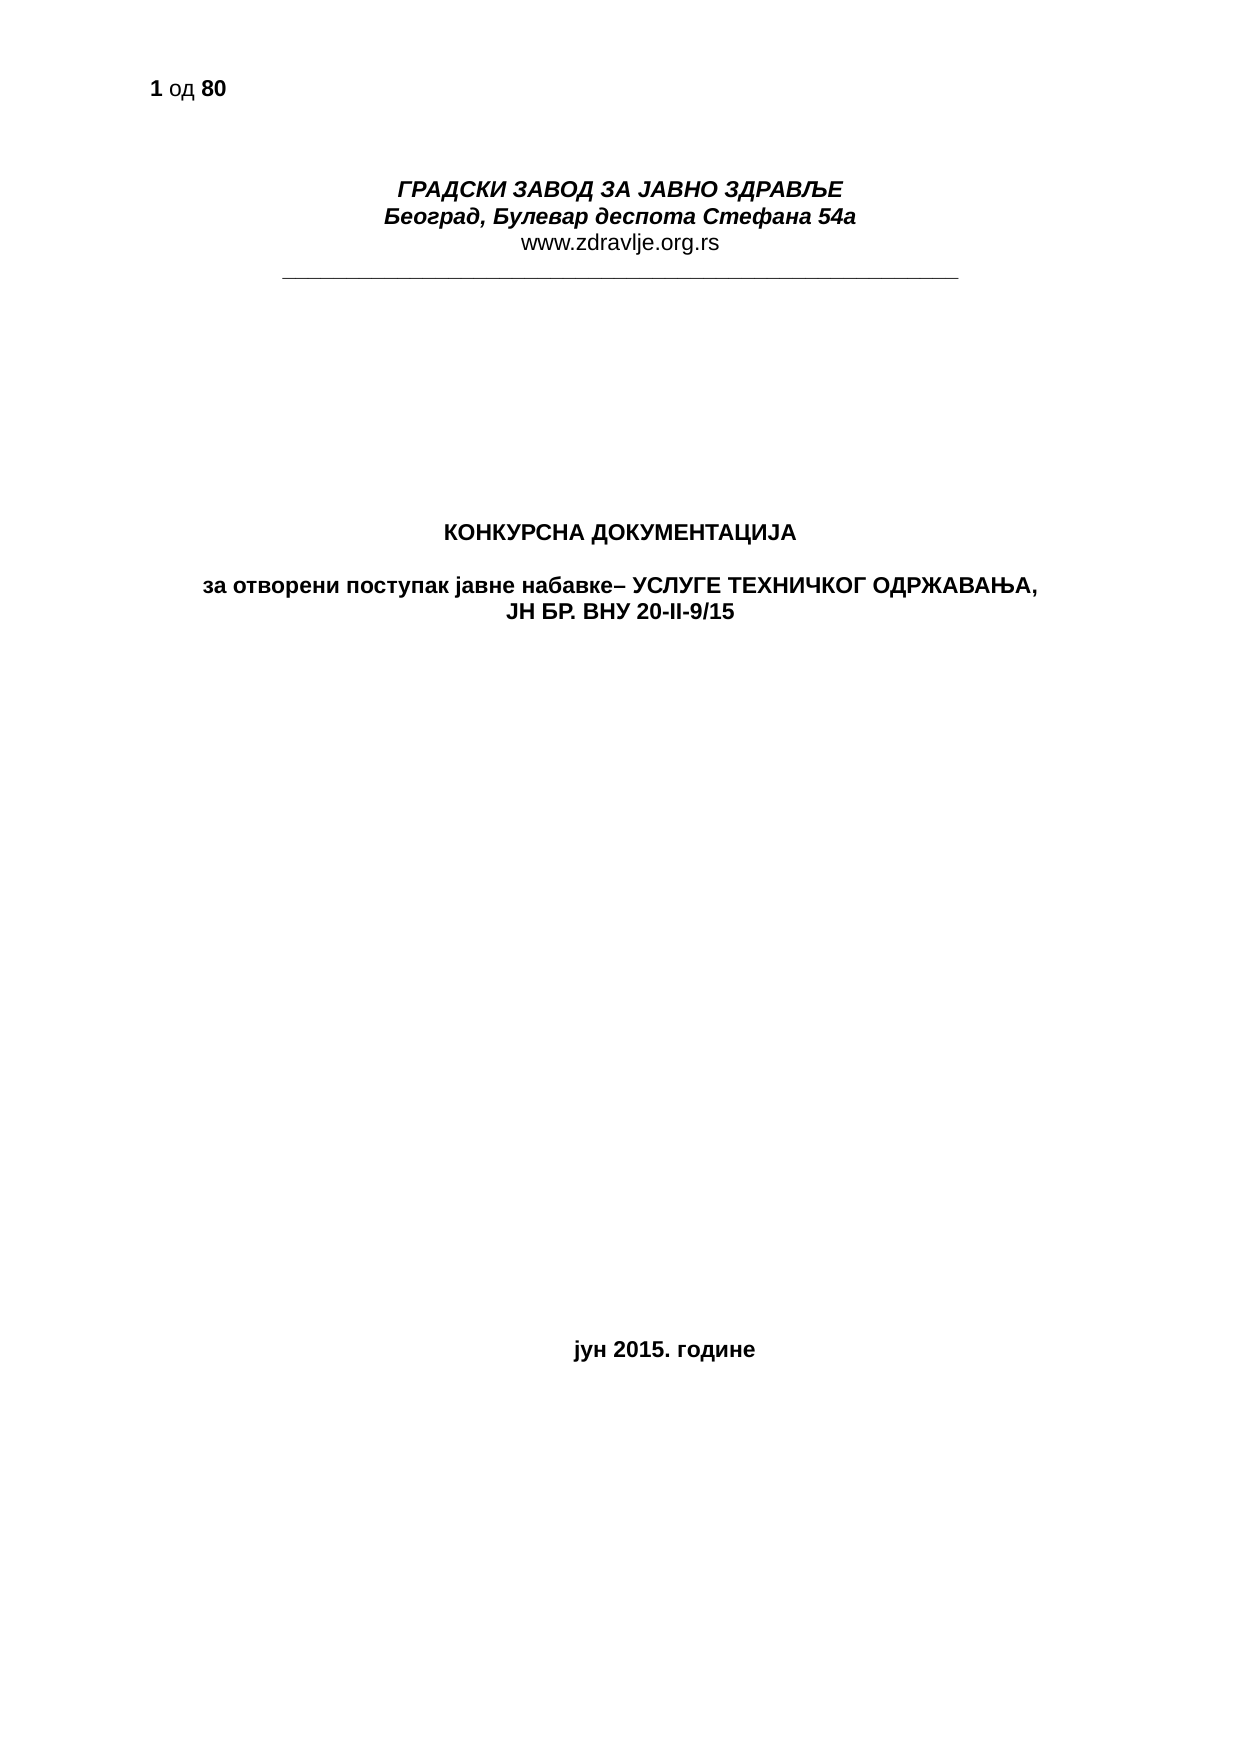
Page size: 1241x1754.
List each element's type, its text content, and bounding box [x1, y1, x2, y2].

text јун 2015. године [150, 1336, 1090, 1362]
text ГРАДСКИ ЗАВОД ЗА ЈАВНО ЗДРАВЉЕ [150, 176, 1090, 203]
text КОНКУРСНА ДОКУМЕНТАЦИЈА [150, 519, 1090, 545]
text Београд, Булевар деспота Стефана 54а [150, 203, 1090, 229]
text www.zdravlje.org.rs [150, 229, 1090, 255]
text за отворени поступак јавне набавке– УСЛУГЕ ТЕХНИЧКОГ ОДРЖАВАЊА, [150, 572, 1090, 598]
text _____________________________________________________ [150, 255, 1090, 282]
text ЈН БР. ВНУ 20-II-9/15 [150, 598, 1090, 624]
